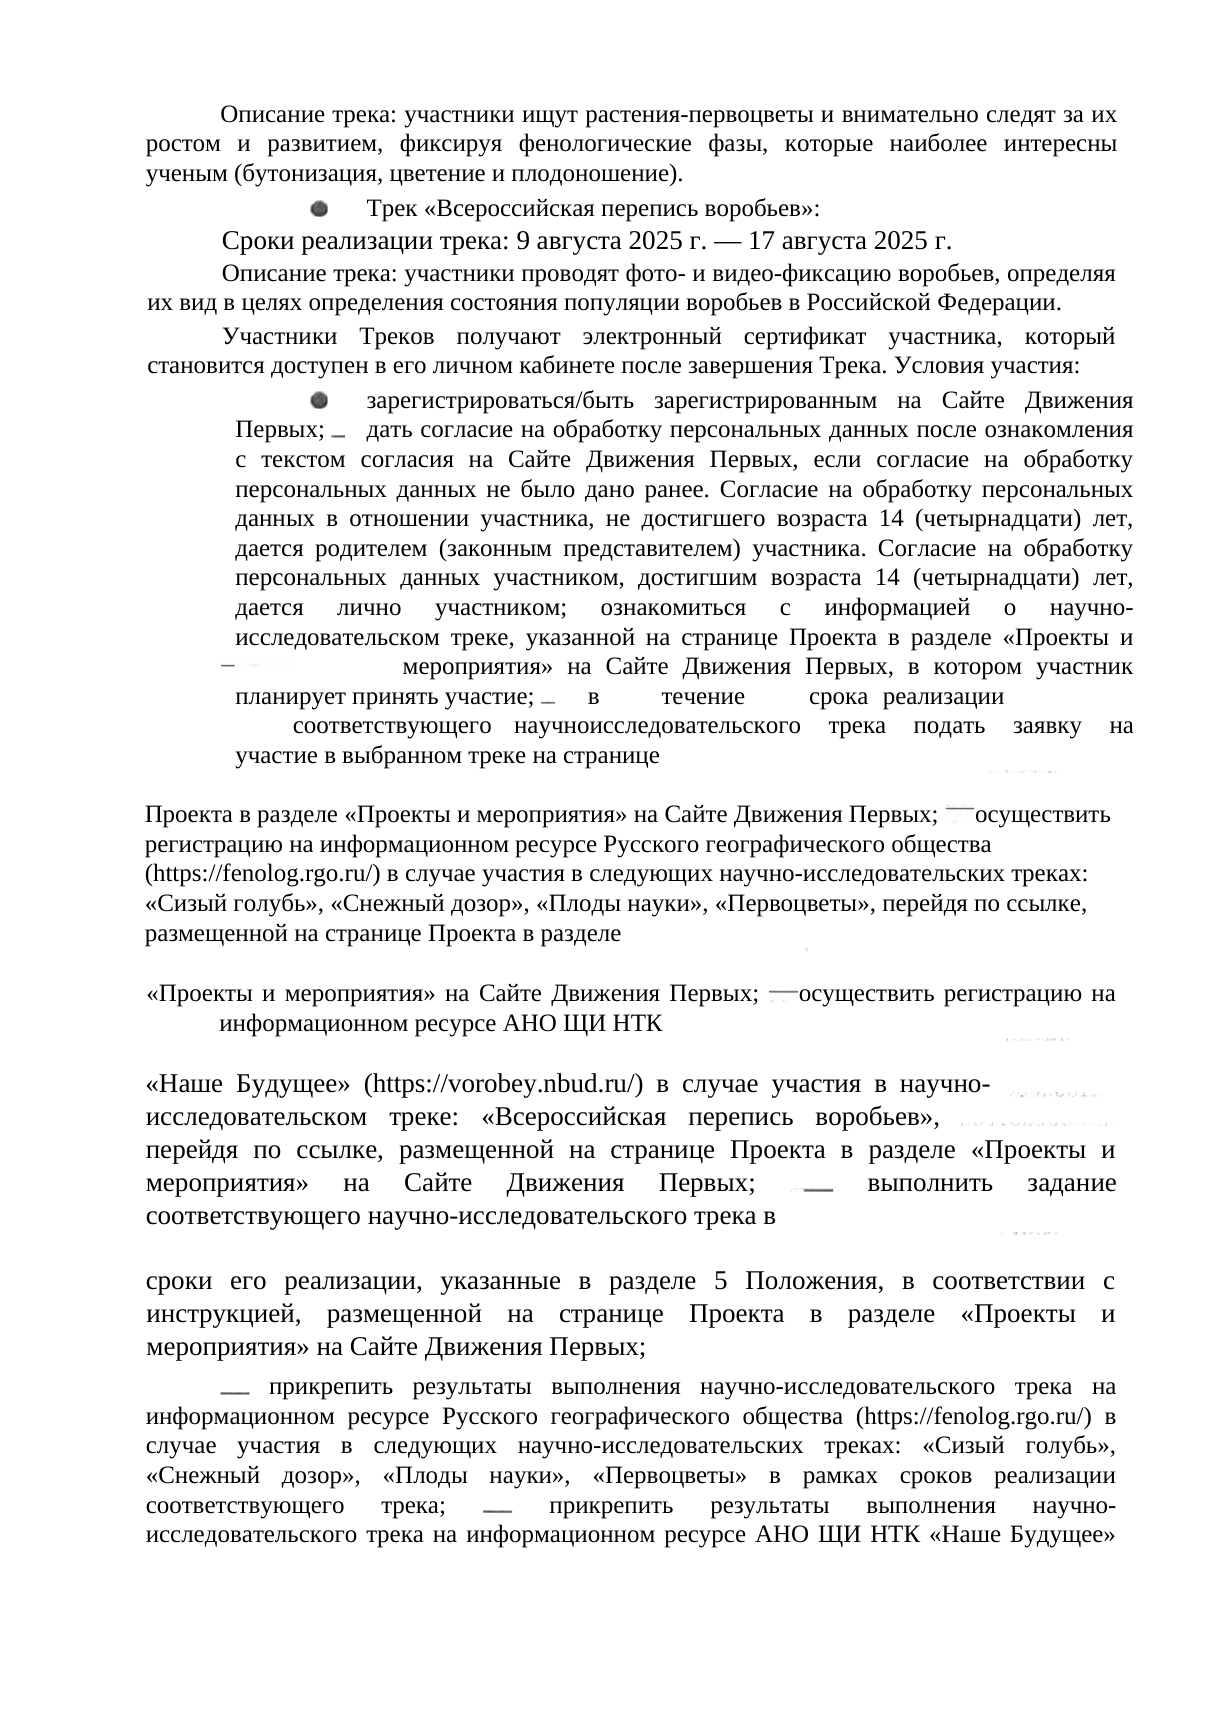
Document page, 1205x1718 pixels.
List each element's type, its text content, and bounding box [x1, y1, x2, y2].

text Описание трека: участники проводят фото- и видео-фиксацию воробьев, определяя их вид в целях определения состояния популяции воробьев в Российской Федерации. [147, 258, 1116, 316]
list Трек «Всероссийская перепись воробьев»: [235, 193, 1134, 222]
text сроки его реализации, указанные в разделе 5 Положения, в соответствии с инструкцией, размещенной на странице Проекта в разделе «Проекты и мероприятия» на Сайте Движения Первых; [146, 1264, 1117, 1361]
picture [220, 657, 294, 667]
text «Наше Будущее» (https://vorobey.nbud.ru/) в случае участия в научно-исследовательском треке: «Всероссийская перепись воробьев», перейдя по ссылке, размещенной на странице Проекта в разделе «Проекты и мероприятия» на Сайте Движения Первых; выполнить задание соответствующего научно-исследовательского трека в [145, 1067, 1117, 1230]
picture [960, 1122, 1115, 1126]
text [146, 1371, 1117, 1548]
text Сроки реализации трека: 9 августа 2025 г. — 17 августа 2025 г. [222, 224, 1117, 255]
picture [945, 805, 975, 823]
picture [790, 1188, 834, 1192]
picture [768, 990, 799, 1002]
text Проекта в разделе «Проекты и мероприятия» на Сайте Движения Первых; осуществить регистрацию на информационном ресурсе Русского географического общества (https://fenolog.rgo.ru/) в случае участия в следующих научно-исследовательских треках: «Сизый голубь», «Снежный дозор», «Плоды науки», «Первоцветы», перейдя по ссылке, размещенной на странице Проекта в разделе [144, 799, 1118, 946]
picture [1010, 1092, 1102, 1098]
text «Проекты и мероприятия» на Сайте Движения Первых; осуществить регистрацию на информационном ресурсе АНО ЩИ НТК [146, 978, 1116, 1037]
text Участники Треков получают электронный сертификат участника, который становится доступен в его личном кабинете после завершения Трека. Условия участия: [147, 321, 1116, 379]
list зарегистрироваться/быть зарегистрированным на Сайте Движения Первых; дать согласие на обработку персональных данных после ознакомления с текстом согласия на Сайте Движения Первых, если согласие на обработку персональных данных не было дано ранее. Согласие на обработку персональных данных в отношении участника, не достигшего возраста 14 (четырнадцати) лет, дается родителем (законным представителем) участника. Согласие на обработку персональных данных участником, достигшим возраста 14 (четырнадцати) лет, дается лично участником; ознакомиться с информацией о научно-исследовательском треке, указанной на странице Проекта в разделе «Проекты и мероприятия» на Сайте Движения Первых, в котором участник планирует принять участие; в течение срока реализации соответствующего научноисследовательского трека подать заявку на участие в выбранном треке на странице [235, 385, 1134, 769]
text Описание трека: участники ищут растения-первоцветы и внимательно следят за их ростом и развитием, фиксируя фенологические фазы, которые наиболее интересны ученым (бутонизация, цветение и плодоношение). [146, 99, 1118, 187]
picture [310, 200, 328, 217]
picture [310, 391, 328, 409]
